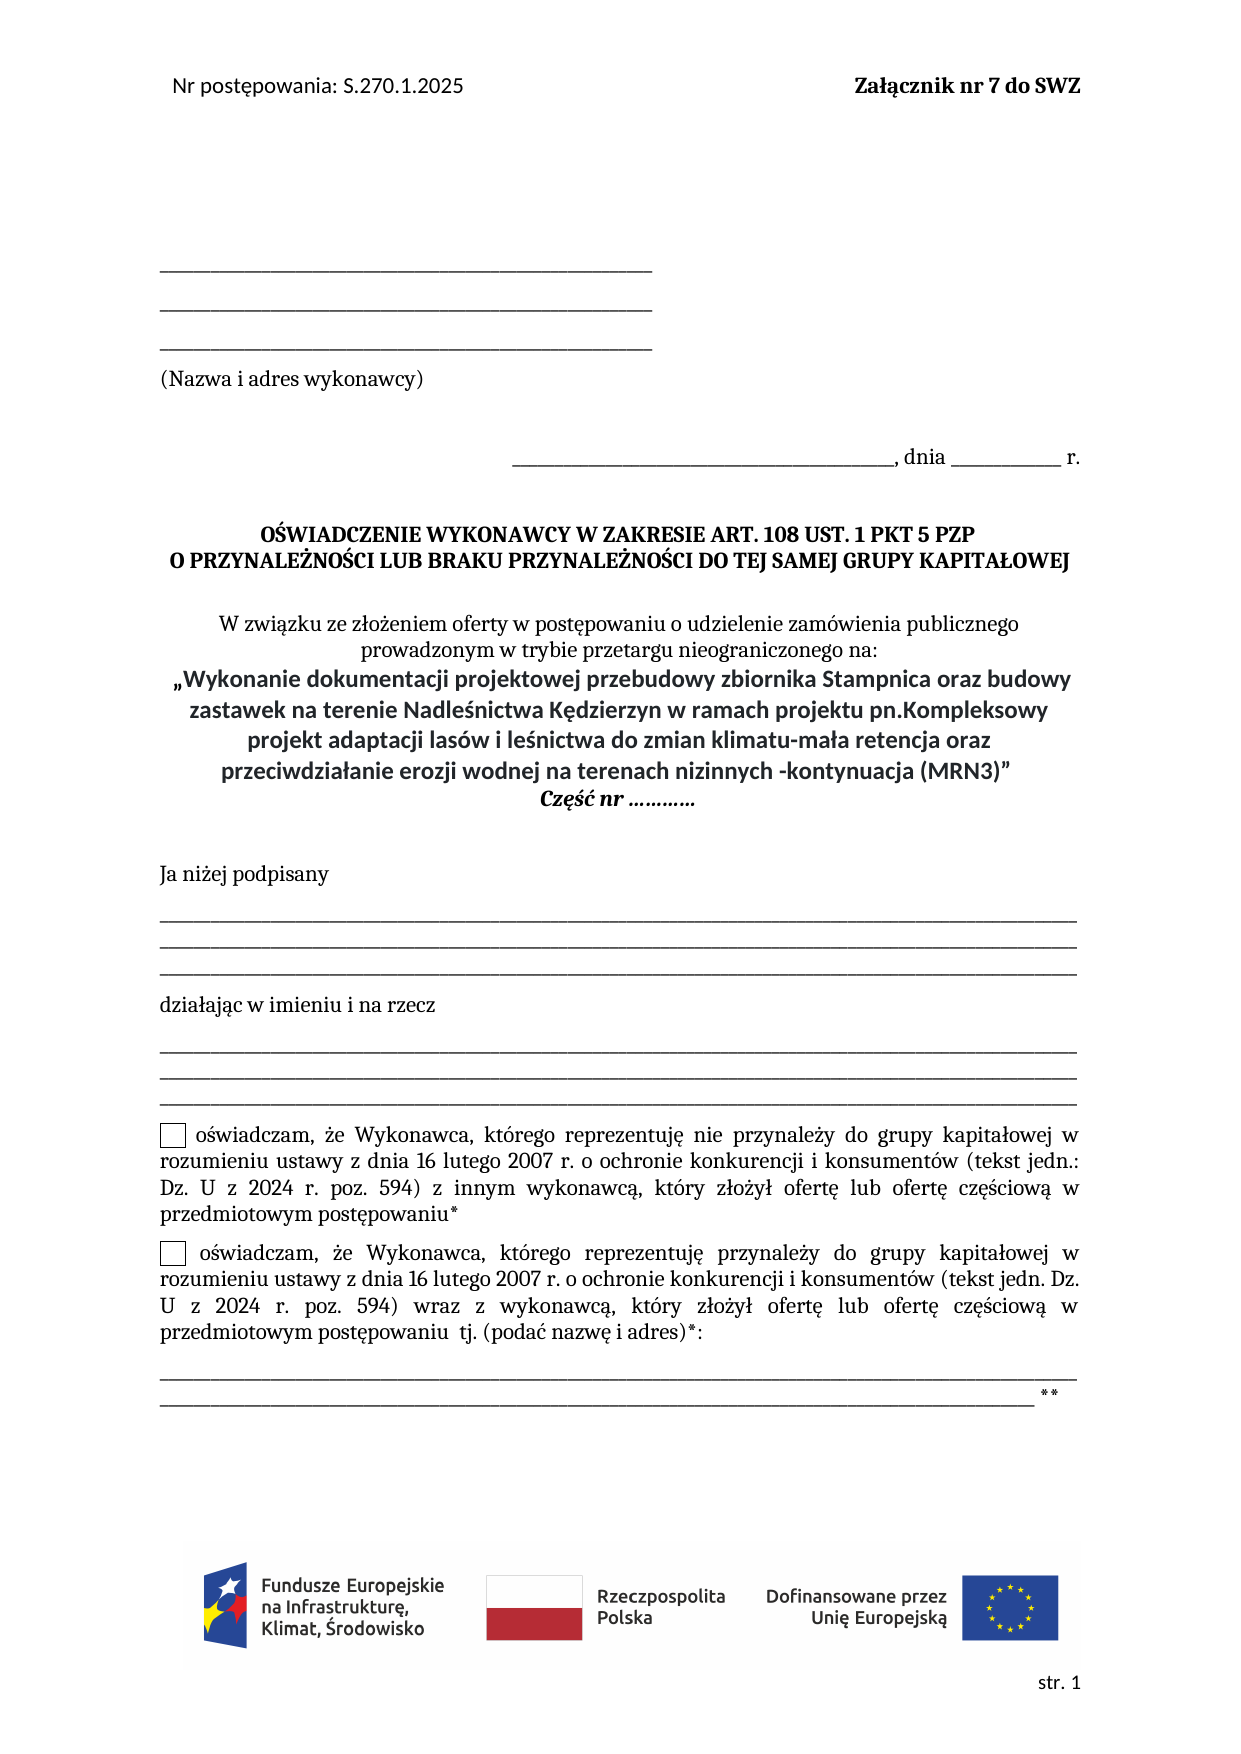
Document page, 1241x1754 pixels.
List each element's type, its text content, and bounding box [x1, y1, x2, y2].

text Część nr ………… [159, 786, 1079, 812]
text ____________________________________________________________________________________________________________________________________________________________________________________________________________________________________________________________________________________________________________________________________ [159, 1030, 1081, 1109]
text __________________________________________________________ [159, 250, 1081, 276]
text (Nazwa i adres wykonawcy) [159, 366, 1081, 393]
text W związku ze złożeniem oferty w postępowaniu o udzielenie zamówienia publicznego prowadzonym w trybie przetargu nieograniczonego na: [159, 611, 1079, 663]
text oświadczam, że Wykonawca, którego reprezentuję nie przynależy do grupy kapitałowej w rozumieniu ustawy z dnia 16 lutego 2007 r. o ochronie konkurencji i konsumentów (tekst jedn.: Dz. U z 2024 r. poz. 594) z innym wykonawcą, który złożył ofertę lub ofertę częściową w przedmiotowym postępowaniu* [159, 1122, 1081, 1227]
text działając w imieniu i na rzecz [159, 991, 1081, 1018]
text OŚWIADCZENIE WYKONAWCY W ZAKRESIE ART. 108 UST. 1 PKT 5 PZP O PRZYNALEŻNOŚCI LUB BRAKU PRZYNALEŻNOŚCI DO TEJ SAMEJ GRUPY KAPITAŁOWEJ [159, 522, 1081, 574]
text „Wykonanie dokumentacji projektowej przebudowy zbiornika Stampnica oraz budowy zastawek na terenie Nadleśnictwa Kędzierzyn w ramach projektu pn.Kompleksowy projekt adaptacji lasów i leśnictwa do zmian klimatu-mała retencja oraz przeciwdziałanie erozji wodnej na terenach nizinnych -kontynuacja (MRN3)” [159, 663, 1079, 786]
text __________________________________________________________ [159, 327, 1081, 354]
text Ja niżej podpisany [159, 861, 1081, 887]
text oświadczam, że Wykonawca, którego reprezentuję przynależy do grupy kapitałowej w rozumieniu ustawy z dnia 16 lutego 2007 r. o ochronie konkurencji i konsumentów (tekst jedn. Dz. U z 2024 r. poz. 594) wraz z wykonawcą, który złożył ofertę lub ofertę częściową w przedmiotowym postępowaniu tj. (podać nazwę i adres)*: [159, 1240, 1081, 1345]
text ___________________________________________________________________________________________________________________________________________________________________________________________________________________ ** [159, 1358, 1081, 1410]
text _____________________________________________, dnia _____________ r. [159, 444, 1081, 470]
text ____________________________________________________________________________________________________________________________________________________________________________________________________________________________________________________________________________________________________________________________________ [159, 900, 1081, 979]
text __________________________________________________________ [159, 288, 1081, 315]
picture [182, 1541, 1081, 1670]
